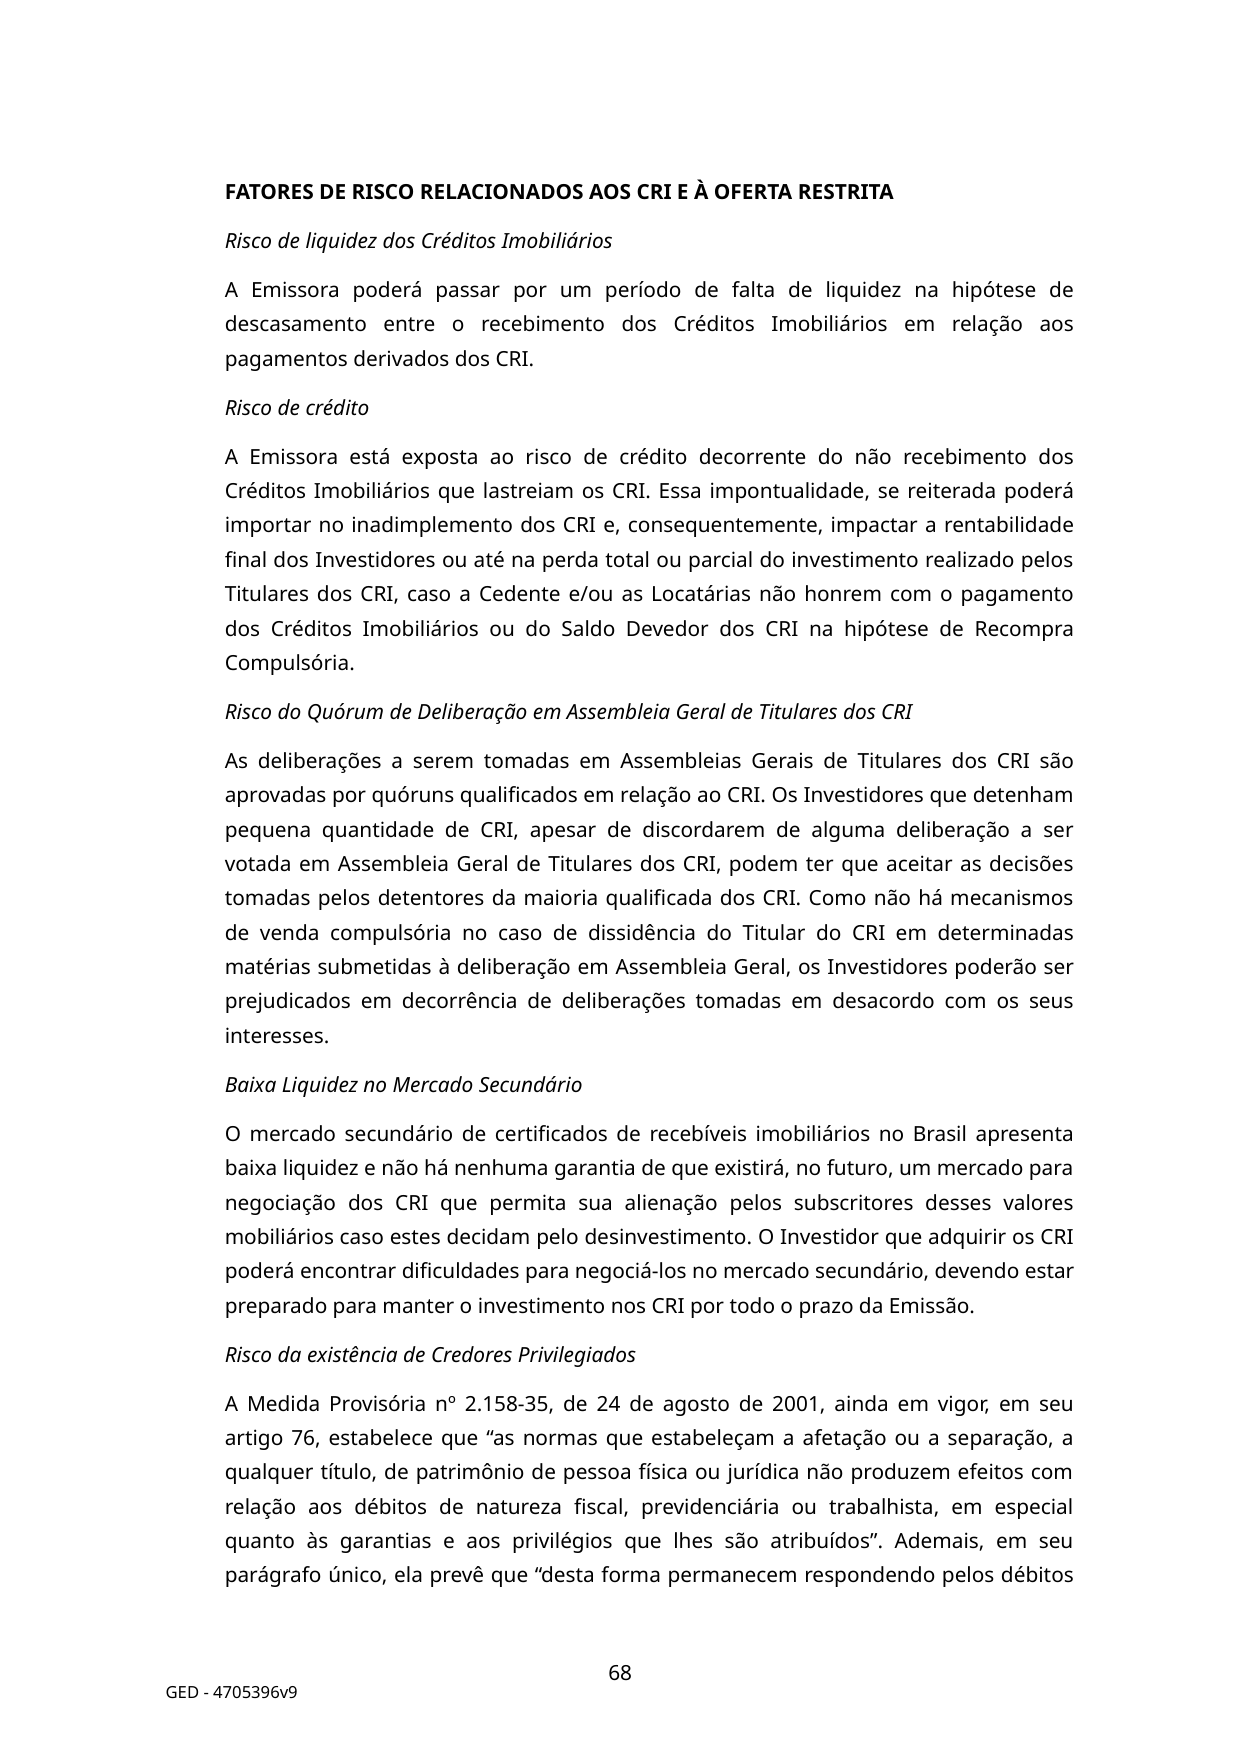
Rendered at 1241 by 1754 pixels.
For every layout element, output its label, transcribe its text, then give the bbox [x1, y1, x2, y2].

text FATORES DE RISCO RELACIONADOS AOS CRI E À OFERTA RESTRITA [224, 177, 1075, 206]
text As deliberações a serem tomadas em Assembleias Gerais de Titulares dos CRI são aprovadas por quóruns qualificados em relação ao CRI. Os Investidores que detenham pequena quantidade de CRI, apesar de discordarem de alguma deliberação a ser votada em Assembleia Geral de Titulares dos CRI, podem ter que aceitar as decisões tomadas pelos detentores da maioria qualificada dos CRI. Como não há mecanismos de venda compulsória no caso de dissidência do Titular do CRI em determinadas matérias submetidas à deliberação em Assembleia Geral, os Investidores poderão ser prejudicados em decorrência de deliberações tomadas em desacordo com os seus interesses. [224, 746, 1075, 1049]
text Risco de liquidez dos Créditos Imobiliários [224, 226, 1075, 254]
text Risco da existência de Credores Privilegiados [224, 1340, 1075, 1368]
text Risco de crédito [224, 393, 1075, 421]
text Baixa Liquidez no Mercado Secundário [224, 1070, 1075, 1098]
text A Emissora poderá passar por um período de falta de liquidez na hipótese de descasamento entre o recebimento dos Créditos Imobiliários em relação aos pagamentos derivados dos CRI. [224, 275, 1075, 372]
text A Emissora está exposta ao risco de crédito decorrente do não recebimento dos Créditos Imobiliários que lastreiam os CRI. Essa impontualidade, se reiterada poderá importar no inadimplemento dos CRI e, consequentemente, impactar a rentabilidade final dos Investidores ou até na perda total ou parcial do investimento realizado pelos Titulares dos CRI, caso a Cedente e/ou as Locatárias não honrem com o pagamento dos Créditos Imobiliários ou do Saldo Devedor dos CRI na hipótese de Recompra Compulsória. [224, 442, 1075, 676]
text O mercado secundário de certificados de recebíveis imobiliários no Brasil apresenta baixa liquidez e não há nenhuma garantia de que existirá, no futuro, um mercado para negociação dos CRI que permita sua alienação pelos subscritores desses valores mobiliários caso estes decidam pelo desinvestimento. O Investidor que adquirir os CRI poderá encontrar dificuldades para negociá-los no mercado secundário, devendo estar preparado para manter o investimento nos CRI por todo o prazo da Emissão. [224, 1119, 1075, 1319]
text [224, 1389, 1075, 1589]
text Risco do Quórum de Deliberação em Assembleia Geral de Titulares dos CRI [224, 697, 1075, 725]
